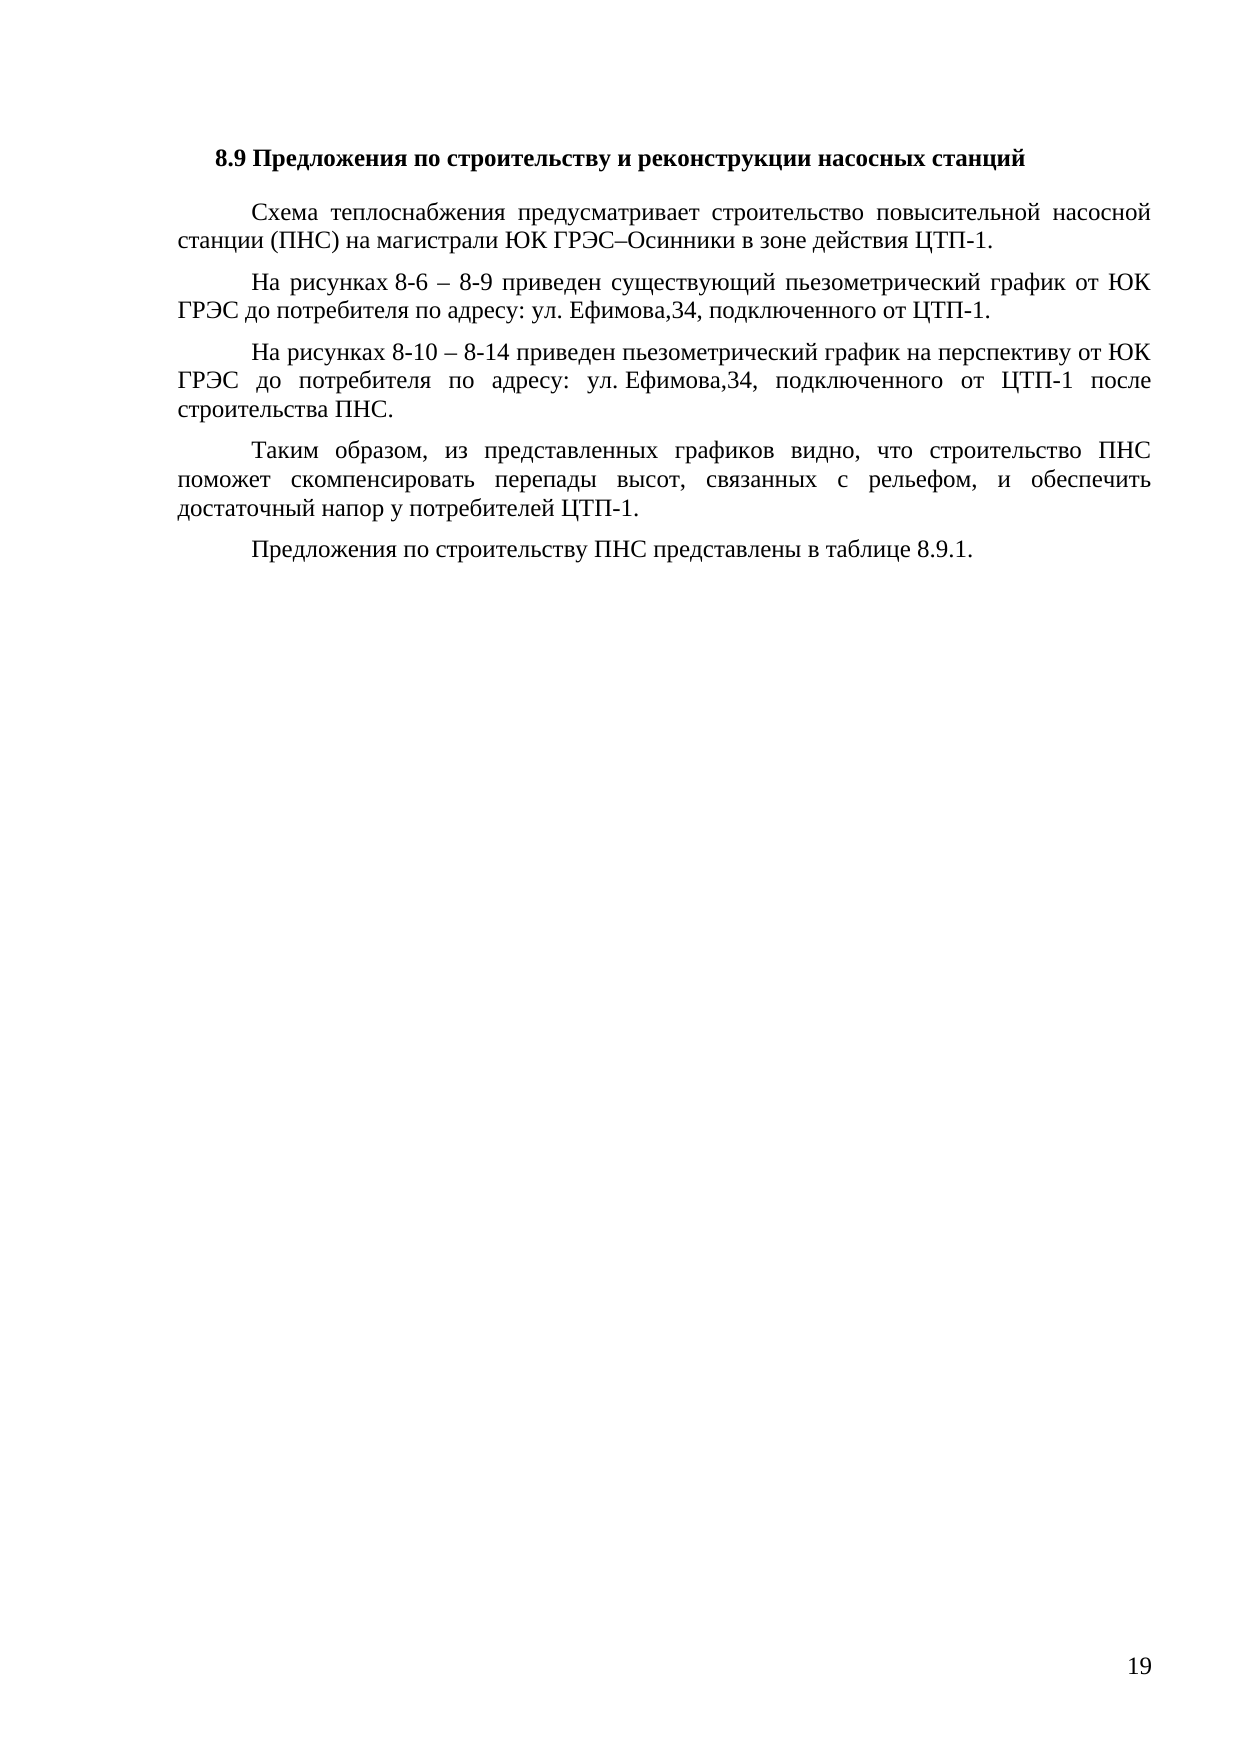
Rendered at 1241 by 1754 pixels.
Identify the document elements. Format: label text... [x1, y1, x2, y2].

text Предложения по строительству ПНС представлены в таблице 8.9.1. [177, 534, 1152, 563]
text Схема теплоснабжения предусматривает строительство повысительной насосной станции (ПНС) на магистрали ЮК ГРЭС–Осинники в зоне действия ЦТП-1. [177, 197, 1152, 254]
text На рисунках 8-10 – 8-14 приведен пьезометрический график на перспективу от ЮК ГРЭС до потребителя по адресу: ул. Ефимова,34, подключенного от ЦТП-1 после строительства ПНС. [177, 337, 1152, 423]
subtitle Предложения по строительству и реконструкции насосных станций [215, 143, 1152, 172]
text На рисунках 8-6 – 8-9 приведен существующий пьезометрический график от ЮК ГРЭС до потребителя по адресу: ул. Ефимова,34, подключенного от ЦТП-1. [177, 267, 1152, 324]
text Таким образом, из представленных графиков видно, что строительство ПНС поможет скомпенсировать перепады высот, связанных с рельефом, и обеспечить достаточный напор у потребителей ЦТП-1. [177, 436, 1152, 522]
